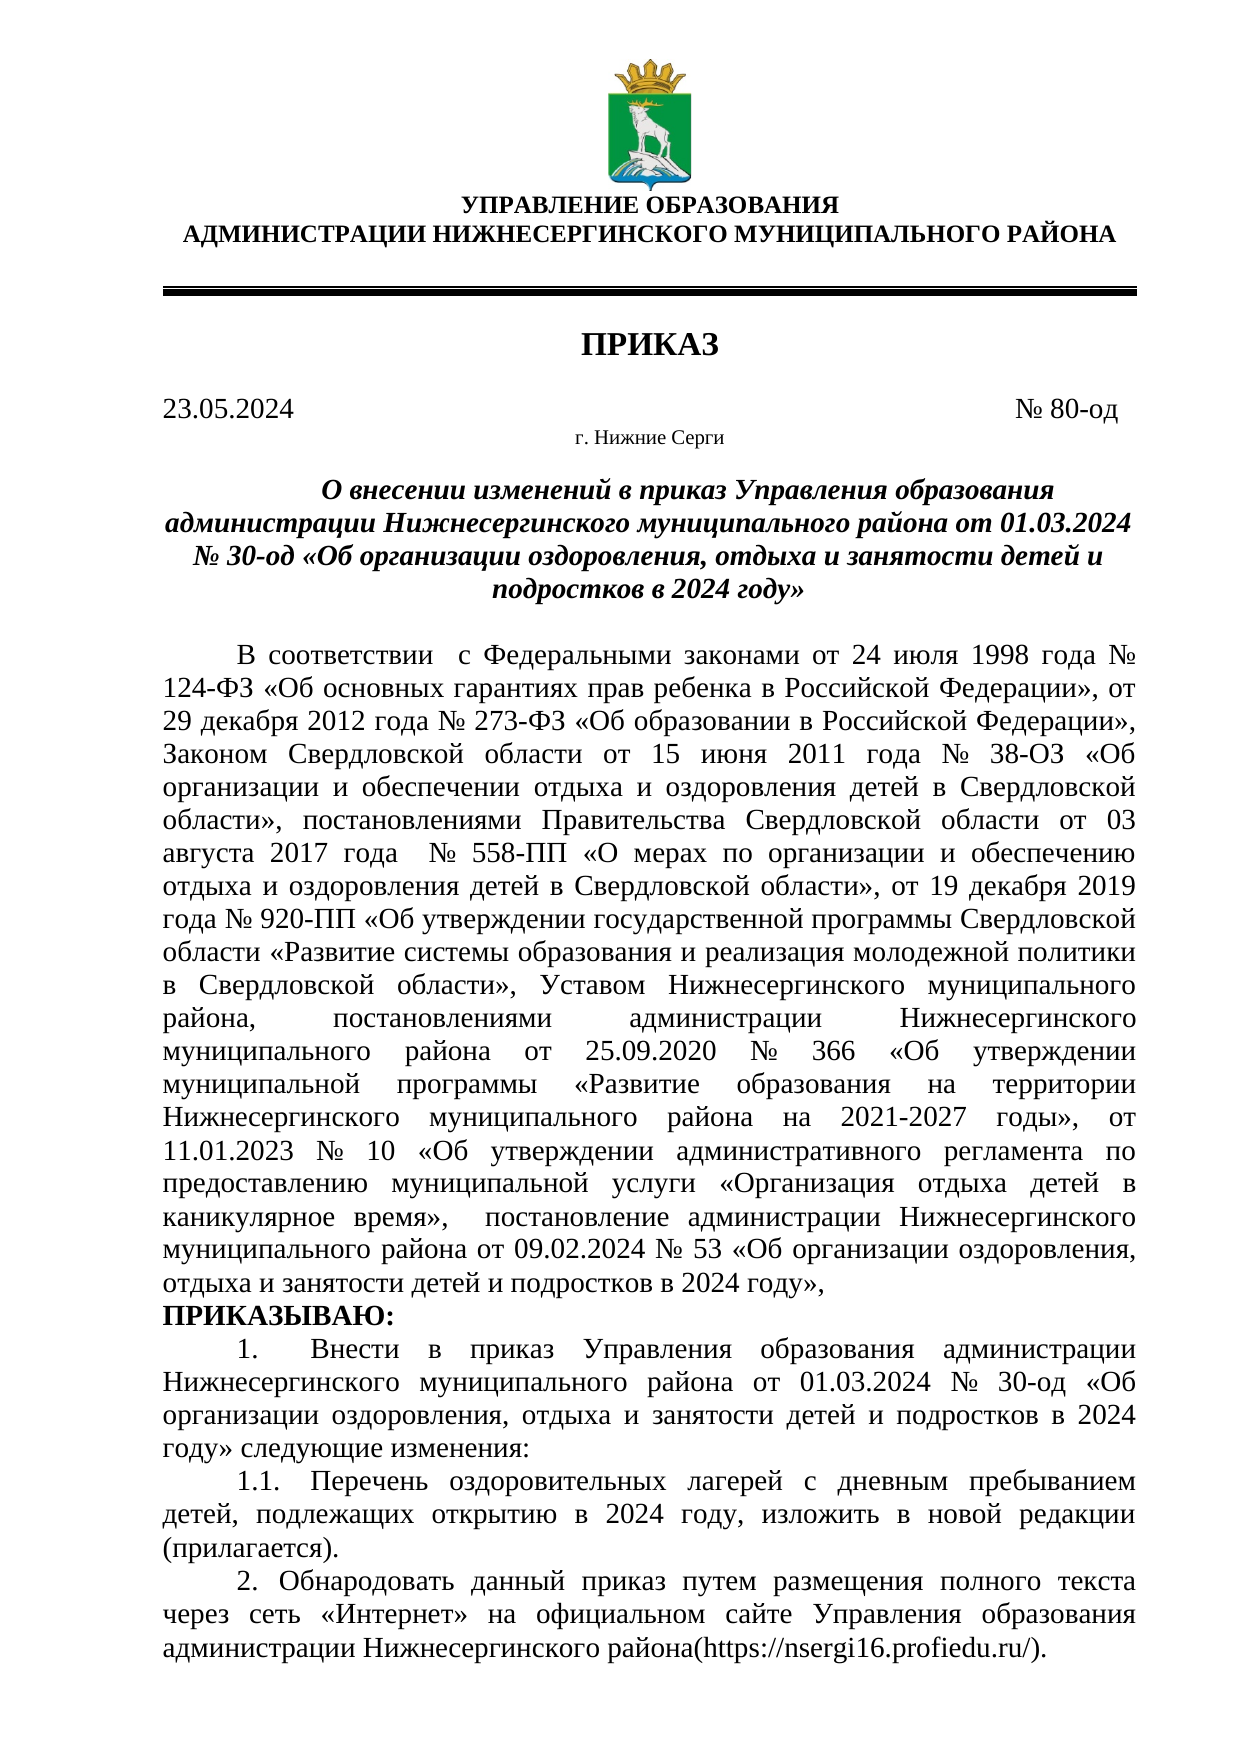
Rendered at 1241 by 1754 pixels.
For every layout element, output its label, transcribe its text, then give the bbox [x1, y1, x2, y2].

text АДМИНИСТРАЦИИ НИЖНЕСЕРГИНСКОГО МУНИЦИПАЛЬНОГО РАЙОНА [162, 219, 1137, 248]
text г. Нижние Серги [162, 425, 1137, 449]
text ПРИКАЗ [162, 324, 1137, 363]
text УПРАВЛЕНИЕ ОБРАЗОВАНИЯ [162, 190, 1137, 219]
text 23.05.2024 № 80-од [162, 391, 1137, 425]
text В соответствии с Федеральными законами от 24 июля 1998 года № 124-ФЗ «Об основных гарантиях прав ребенка в Российской Федерации», от 29 декабря 2012 года № 273-ФЗ «Об образовании в Российской Федерации», Законом Свердловской области от 15 июня 2011 года № 38-ОЗ «Об организации и обеспечении отдыха и оздоровления детей в Свердловской области», постановлениями Правительства Свердловской области от 03 августа 2017 года № 558-ПП «О мерах по организации и обеспечению отдыха и оздоровления детей в Свердловской области», от 19 декабря 2019 года № 920-ПП «Об утверждении государственной программы Свердловской области «Развитие системы образования и реализация молодежной политики в Свердловской области», Уставом Нижнесергинского муниципального района, постановлениями администрации Нижнесергинского муниципального района от 25.09.2020 № 366 «Об утверждении муниципальной программы «Развитие образования на территории Нижнесергинского муниципального района на 2021-2027 годы», от 11.01.2023 № 10 «Об утверждении административного регламента по предоставлению муниципальной услуги «Организация отдыха детей в каникулярное время», постановление администрации Нижнесергинского муниципального района от 09.02.2024 № 53 «Об организации оздоровления, отдыха и занятости детей и подростков в 2024 году», [162, 638, 1137, 1299]
picture [608, 59, 692, 191]
text О внесении изменений в приказ Управления образования администрации Нижнесергинского муниципального района от 01.03.2024 № 30-од «Об организации оздоровления, отдыха и занятости детей и подростков в 2024 году» [162, 473, 1137, 605]
list Внести в приказ Управления образования администрации Нижнесергинского муниципального района от 01.03.2024 № 30-од «Об организации оздоровления, отдыха и занятости детей и подростков в 2024 году» следующие изменения: [162, 1332, 1137, 1464]
text ПРИКАЗЫВАЮ: [162, 1299, 1137, 1332]
list Обнародовать данный приказ путем размещения полного текста через сеть «Интернет» на официальном сайте Управления образования администрации Нижнесергинского района(https://nsergi16.profiedu.ru/). [162, 1564, 1137, 1664]
list Перечень оздоровительных лагерей с дневным пребыванием детей, подлежащих открытию в 2024 году, изложить в новой редакции (прилагается). [162, 1464, 1137, 1564]
